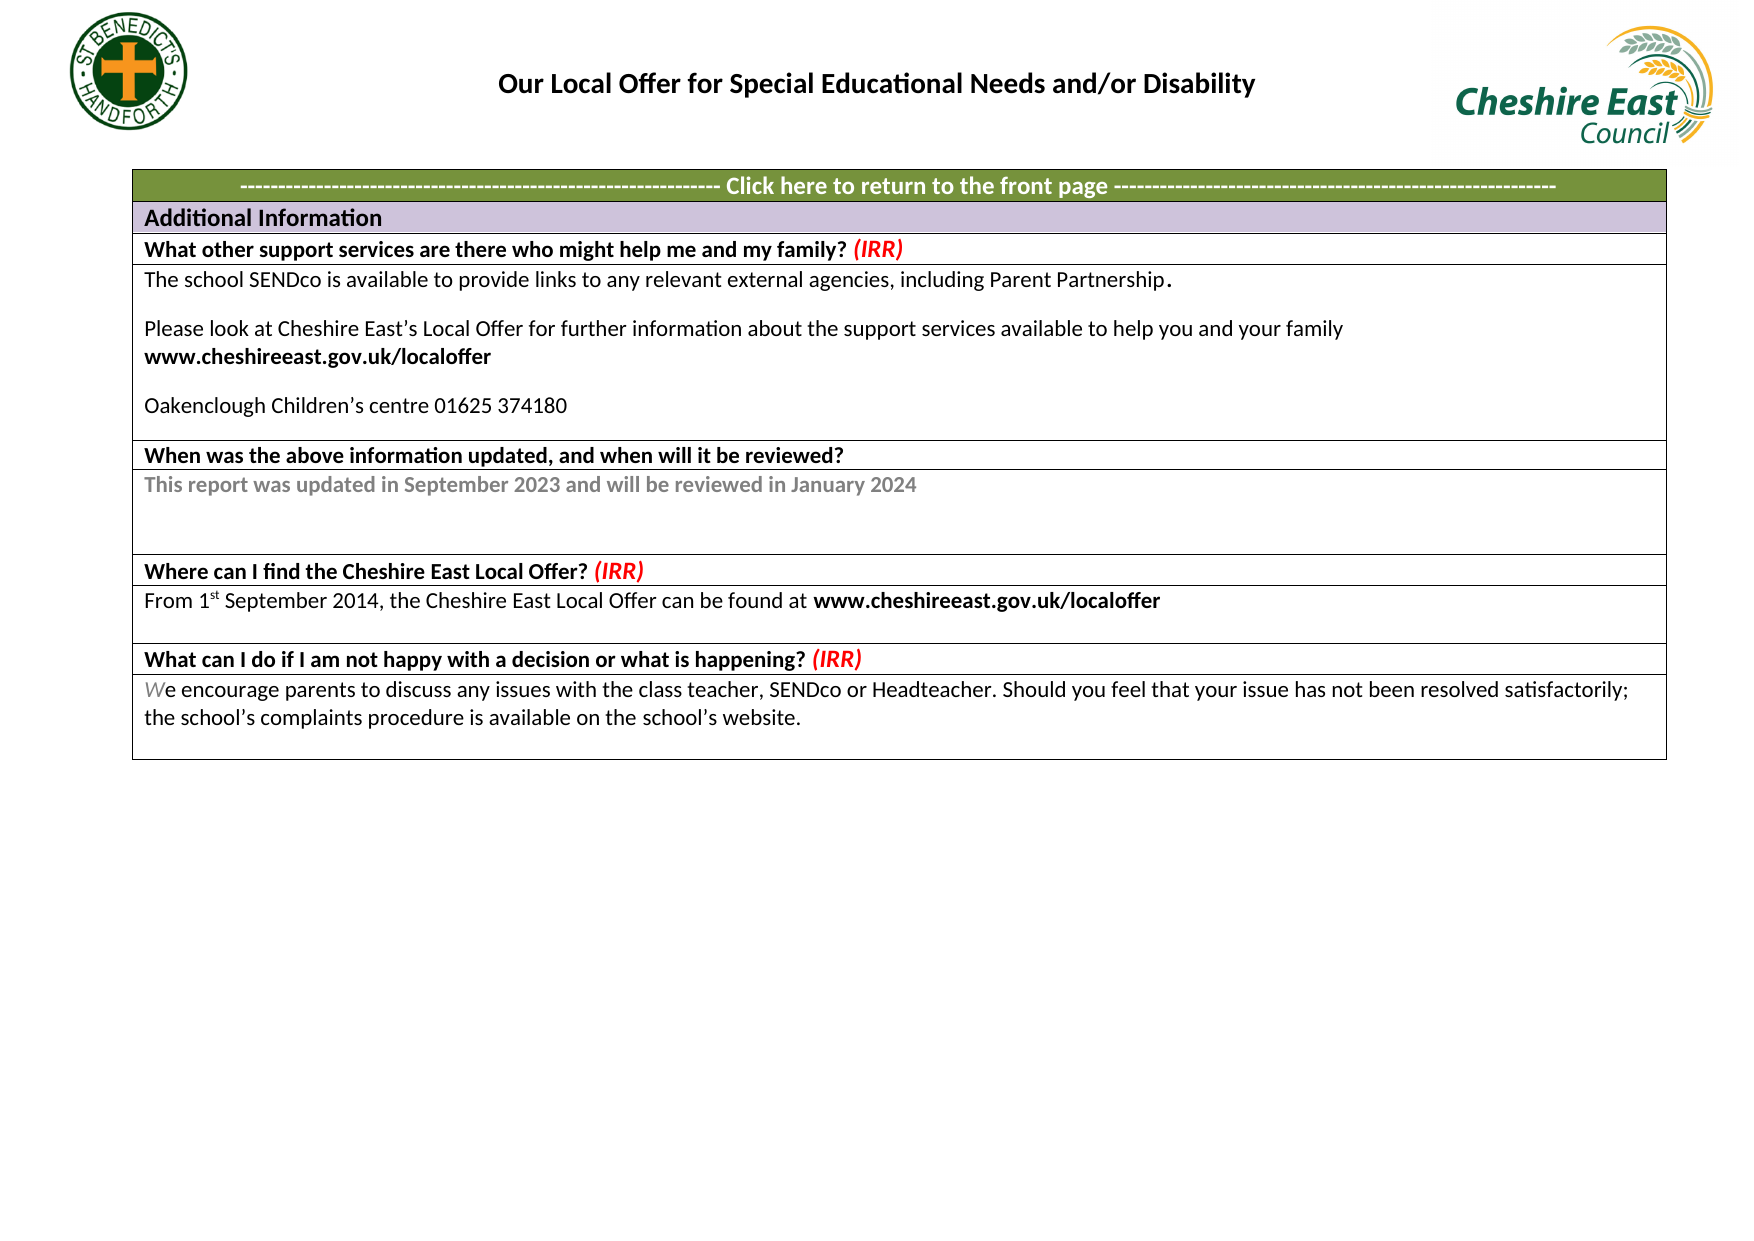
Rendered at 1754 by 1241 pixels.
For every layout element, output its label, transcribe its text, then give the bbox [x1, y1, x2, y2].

table_cell When was the above information updated, and when will it be reviewed? [133, 441, 1666, 469]
table_cell Where can I find the Cheshire East Local Offer? (IRR) [133, 555, 1666, 585]
table_header --------------------------------------------------------------- Click here to return to the front page ---------------------------------------------------------- [133, 170, 1666, 201]
table_cell Additional Information [133, 202, 1666, 232]
table_cell We encourage parents to discuss any issues with the class teacher, SENDco or Headteacher. Should you feel that your issue has not been resolved satisfactorily; the school’s complaints procedure is available on the school’s website. [133, 675, 1666, 759]
table_cell From 1st September 2014, the Cheshire East Local Offer can be found at www.cheshireeast.gov.uk/localoffer [133, 586, 1666, 642]
picture [65, 6, 190, 134]
table_cell What other support services are there who might help me and my family? (IRR) [133, 234, 1666, 264]
picture [1430, 0, 1739, 166]
table_cell The school SENDco is available to provide links to any relevant external agencies, including Parent Partnership. Please look at Cheshire East’s Local Offer for further information about the support services available to help you and your family www.cheshireeast.gov.uk/localoffer Oakenclough Children’s centre 01625 374180 [133, 265, 1666, 440]
table_cell What can I do if I am not happy with a decision or what is happening? (IRR) [133, 644, 1666, 674]
table_cell This report was updated in September 2023 and will be reviewed in January 2024 [133, 470, 1666, 554]
